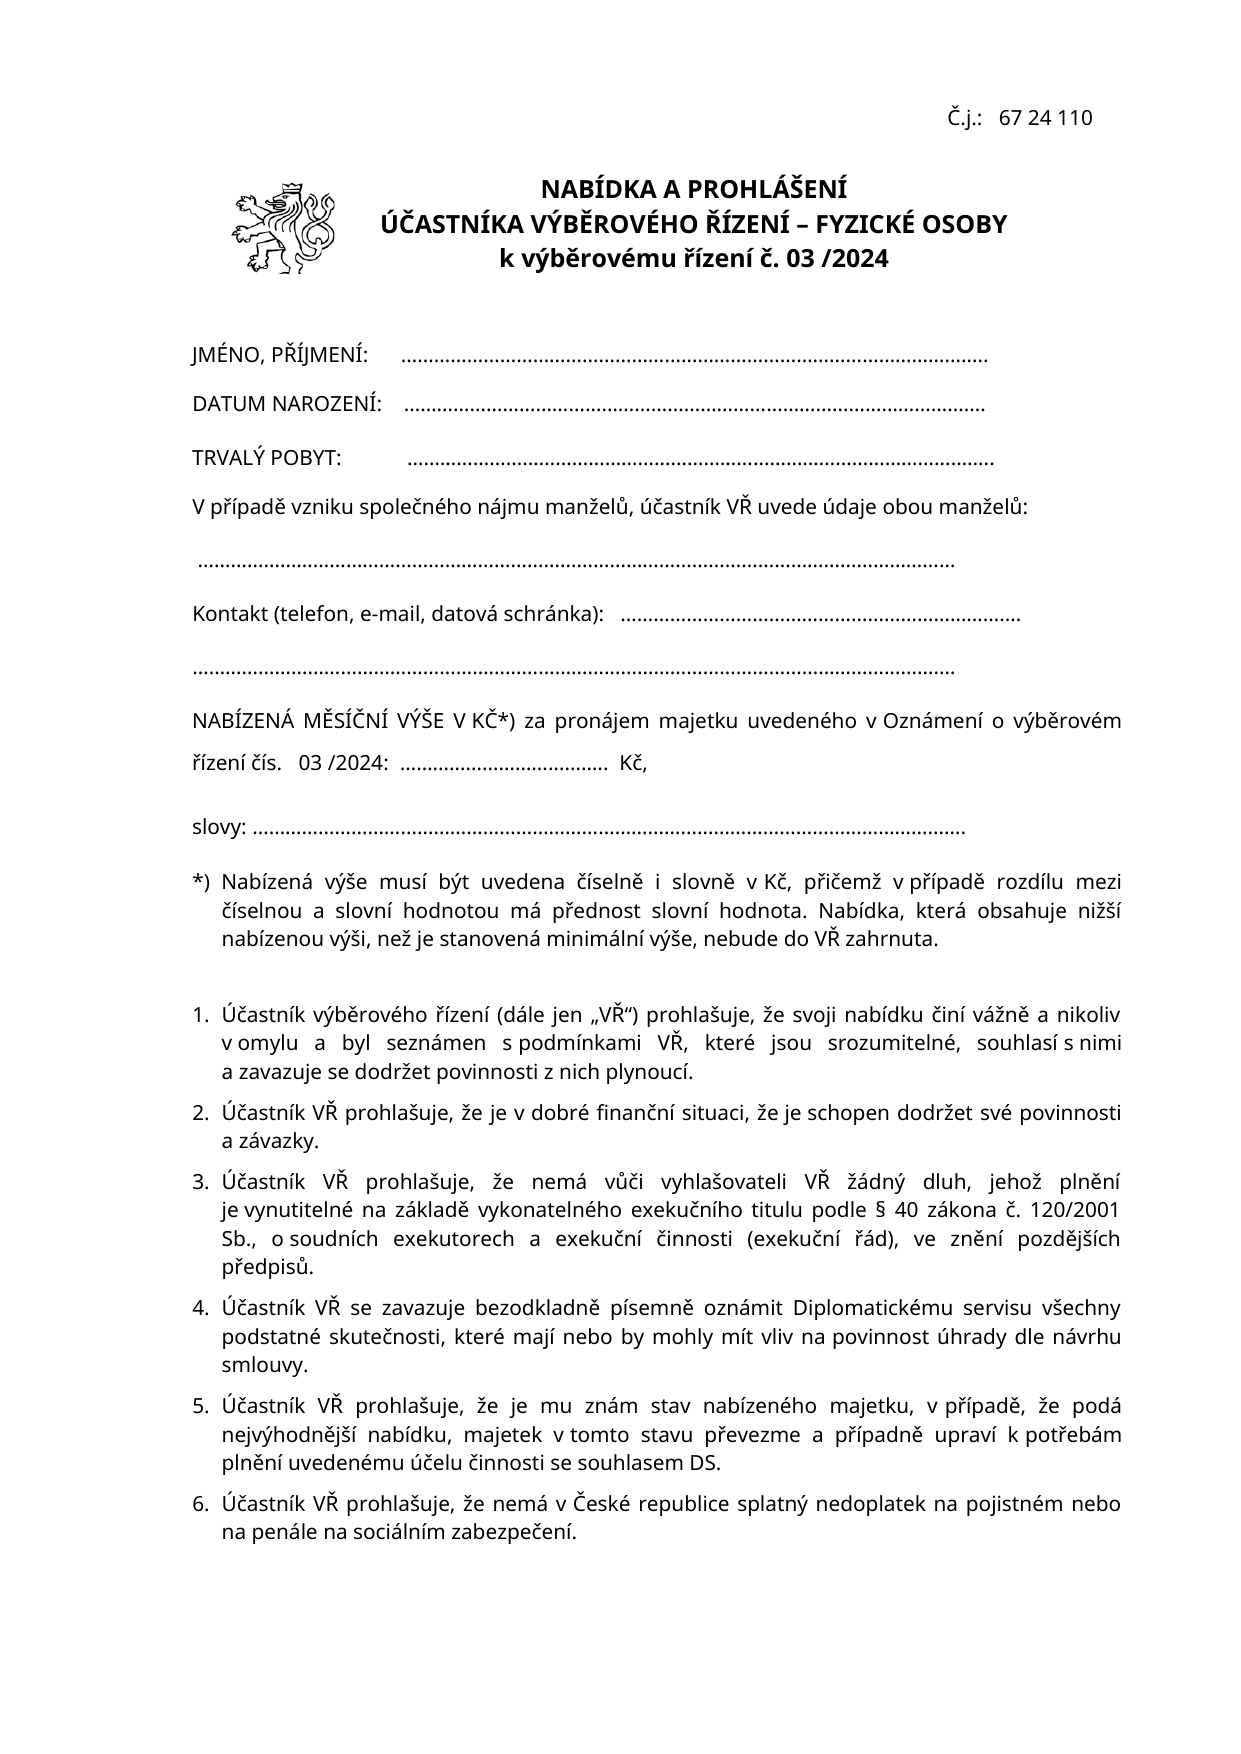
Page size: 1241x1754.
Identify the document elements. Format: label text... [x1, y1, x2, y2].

table_header NABÍDKA A PROHLÁŠENÍ ÚČASTNÍKA VÝBĚROVÉHO ŘÍZENÍ – FYZICKÉ OSOBY k výběrovému řízení č. 03 /2024 [335, 163, 1053, 283]
list Účastník VŘ prohlašuje, že nemá v České republice splatný nedoplatek na pojistném nebo na penále na sociálním zabezpečení. [192, 1489, 1122, 1546]
text ……………………………………………………………………………………………………………………….… [192, 652, 1122, 681]
list Účastník VŘ se zavazuje bezodkladně písemně oznámit Diplomatickému servisu všechny podstatné skutečnosti, které mají nebo by mohly mít vliv na povinnost úhrady dle návrhu smlouvy. [192, 1293, 1122, 1379]
text ………………………………………………………………………………………………………………………… [192, 546, 1122, 574]
list Účastník VŘ prohlašuje, že je mu znám stav nabízeného majetku, v případě, že podá nejvýhodnější nabídku, majetek v tomto stavu převezme a případně upraví k potřebám plnění uvedenému účelu činnosti se souhlasem DS. [192, 1391, 1122, 1477]
text *) Nabízená výše musí být uvedena číselně i slovně v Kč, přičemž v případě rozdílu mezi číselnou a slovní hodnotou má přednost slovní hodnota. Nabídka, která obsahuje nižší nabízenou výši, než je stanovená minimální výše, nebude do VŘ zahrnuta. [192, 867, 1122, 953]
text Kontakt (telefon, e-mail, datová schránka): ………………………………………………………………. [192, 599, 1122, 627]
list Účastník výběrového řízení (dále jen „VŘ“) prohlašuje, že svoji nabídku činí vážně a nikoliv v omylu a byl seznámen s podmínkami VŘ, které jsou srozumitelné, souhlasí s nimi a zavazuje se dodržet povinnosti z nich plynoucí. [192, 1000, 1122, 1085]
text NABÍZENÁ MĚSÍČNÍ VÝŠE V KČ*) za pronájem majetku uvedeného v Oznámení o výběrovém řízení čís. 03 /2024: ……………………………….. Kč, [192, 706, 1122, 777]
text Č.j.: 67 24 110 [148, 103, 1093, 132]
text TRVALÝ POBYT: ………………………………………………………………………………………….…. [192, 443, 1122, 471]
text V případě vzniku společného nájmu manželů, účastník VŘ uvede údaje obou manželů: [192, 492, 1122, 521]
table_header [187, 163, 335, 283]
text DATUM NAROZENÍ: ……………………………………………………………………………………………. [192, 389, 1122, 418]
list Účastník VŘ prohlašuje, že je v dobré finanční situaci, že je schopen dodržet své povinnosti a závazky. [192, 1098, 1122, 1155]
list Účastník VŘ prohlašuje, že nemá vůči vyhlašovateli VŘ žádný dluh, jehož plnění je vynutitelné na základě vykonatelného exekučního titulu podle § 40 zákona č. 120/2001 Sb., o soudních exekutorech a exekuční činnosti (exekuční řád), ve znění pozdějších předpisů. [192, 1167, 1122, 1281]
text slovy: …………………………………………………………………………………………………………………. [192, 812, 1122, 840]
text JMÉNO, PŘÍJMENÍ: …………………………………………………………………………………………….. [192, 340, 1122, 369]
